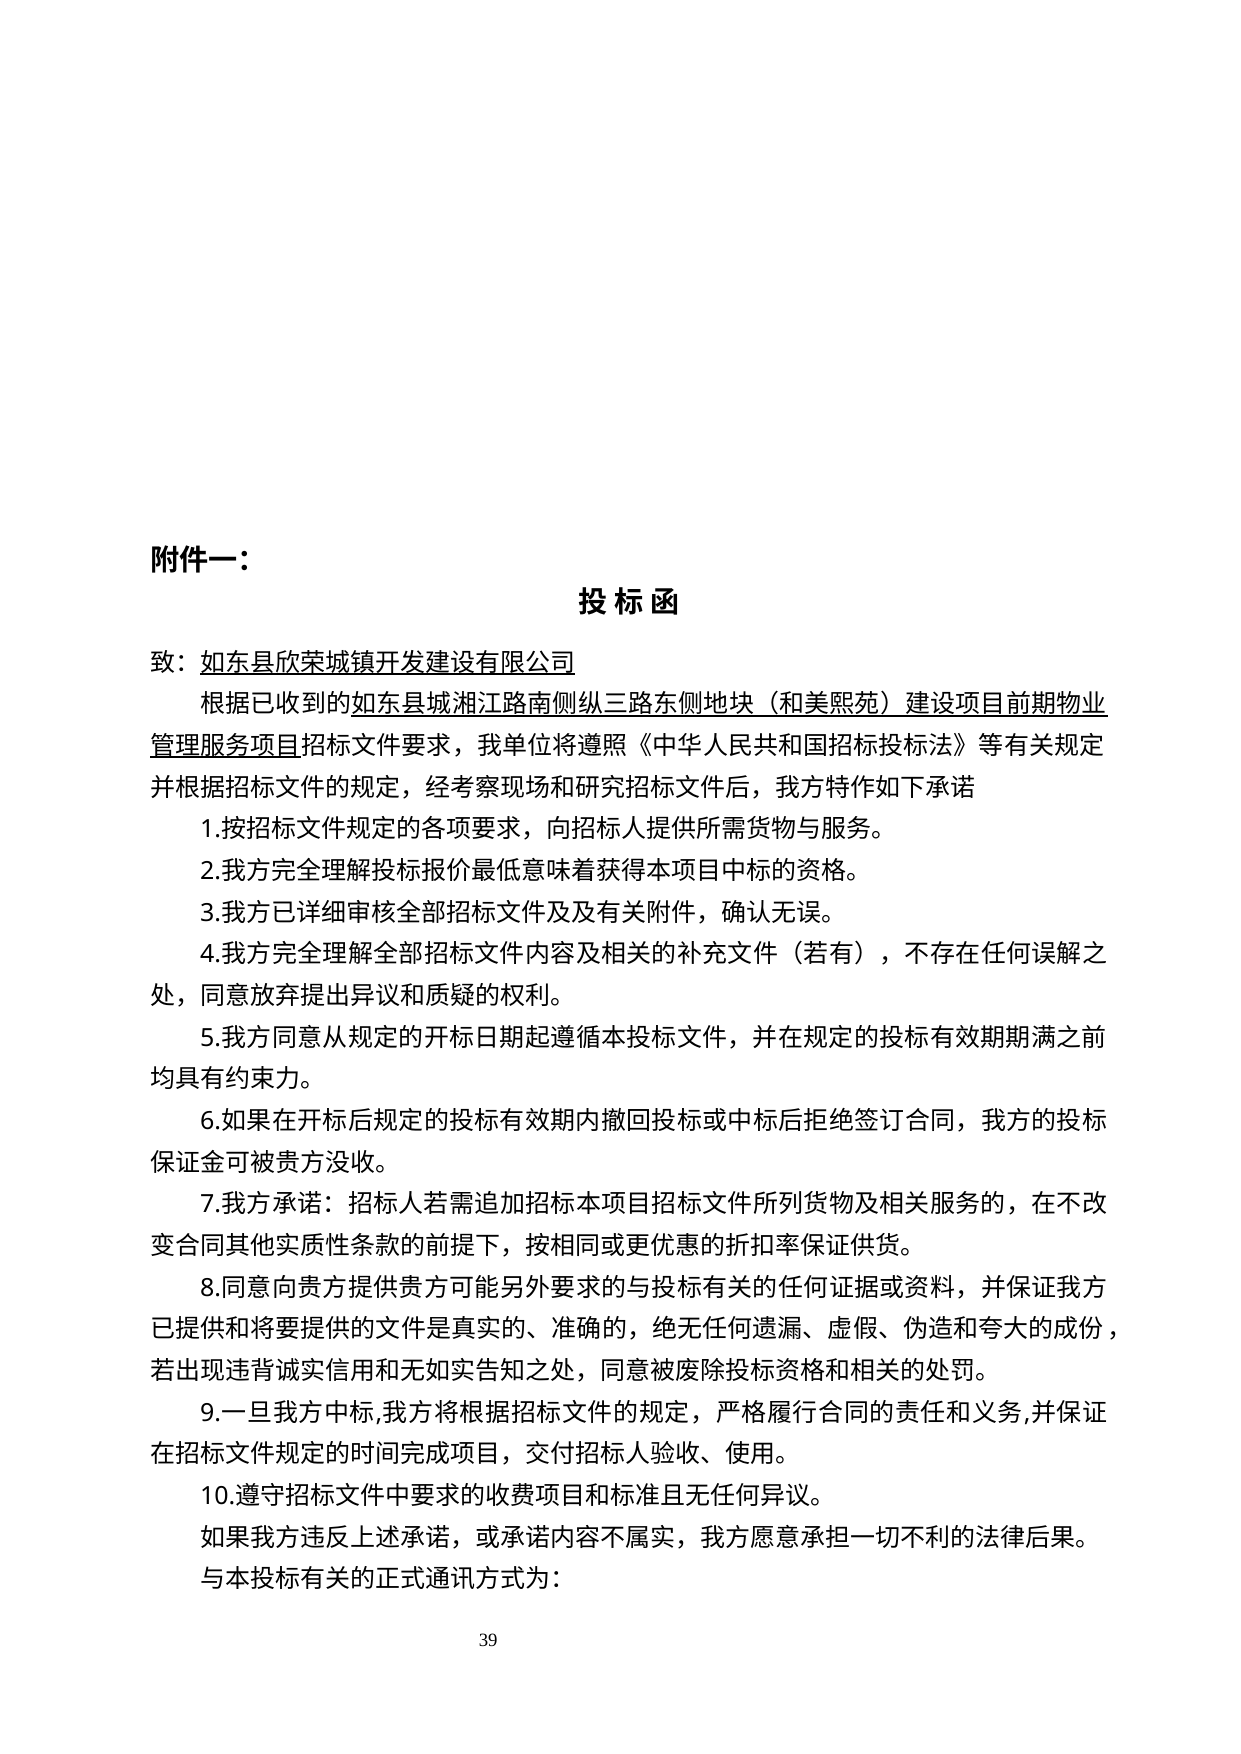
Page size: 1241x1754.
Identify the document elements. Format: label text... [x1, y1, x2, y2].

text 3.我方已详细审核全部招标文件及及有关附件，确认无误。 [150, 892, 1107, 928]
text 投 标 函 [150, 578, 1107, 621]
text 6.如果在开标后规定的投标有效期内撤回投标或中标后拒绝签订合同，我方的投标保证金可被贵方没收。 [150, 1100, 1107, 1178]
text 2.我方完全理解投标报价最低意味着获得本项目中标的资格。 [150, 850, 1107, 887]
text 与本投标有关的正式通讯方式为： [150, 1559, 1107, 1595]
text 5.我方同意从规定的开标日期起遵循本投标文件，并在规定的投标有效期期满之前均具有约束力。 [150, 1017, 1107, 1095]
text 10.遵守招标文件中要求的收费项目和标准且无任何异议。 [150, 1475, 1107, 1512]
text 8.同意向贵方提供贵方可能另外要求的与投标有关的任何证据或资料，并保证我方已提供和将要提供的文件是真实的、准确的，绝无任何遗漏、虚假、伪造和夸大的成份，若出现违背诚实信用和无如实告知之处，同意被废除投标资格和相关的处罚。 [150, 1267, 1107, 1387]
text 附件一： [150, 536, 1107, 578]
text 致：如东县欣荣城镇开发建设有限公司 [150, 642, 1107, 678]
text 1.按招标文件规定的各项要求，向招标人提供所需货物与服务。 [150, 809, 1107, 845]
text 根据已收到的如东县城湘江路南侧纵三路东侧地块（和美熙苑）建设项目前期物业管理服务项目招标文件要求，我单位将遵照《中华人民共和国招标投标法》等有关规定并根据招标文件的规定，经考察现场和研究招标文件后，我方特作如下承诺 [150, 684, 1107, 803]
text 7.我方承诺：招标人若需追加招标本项目招标文件所列货物及相关服务的，在不改变合同其他实质性条款的前提下，按相同或更优惠的折扣率保证供货。 [150, 1184, 1107, 1262]
text 如果我方违反上述承诺，或承诺内容不属实，我方愿意承担一切不利的法律后果。 [150, 1517, 1107, 1553]
text 9.一旦我方中标,我方将根据招标文件的规定，严格履行合同的责任和义务,并保证在招标文件规定的时间完成项目，交付招标人验收、使用。 [150, 1392, 1107, 1470]
text 4.我方完全理解全部招标文件内容及相关的补充文件（若有），不存在任何误解之处，同意放弃提出异议和质疑的权利。 [150, 934, 1107, 1012]
